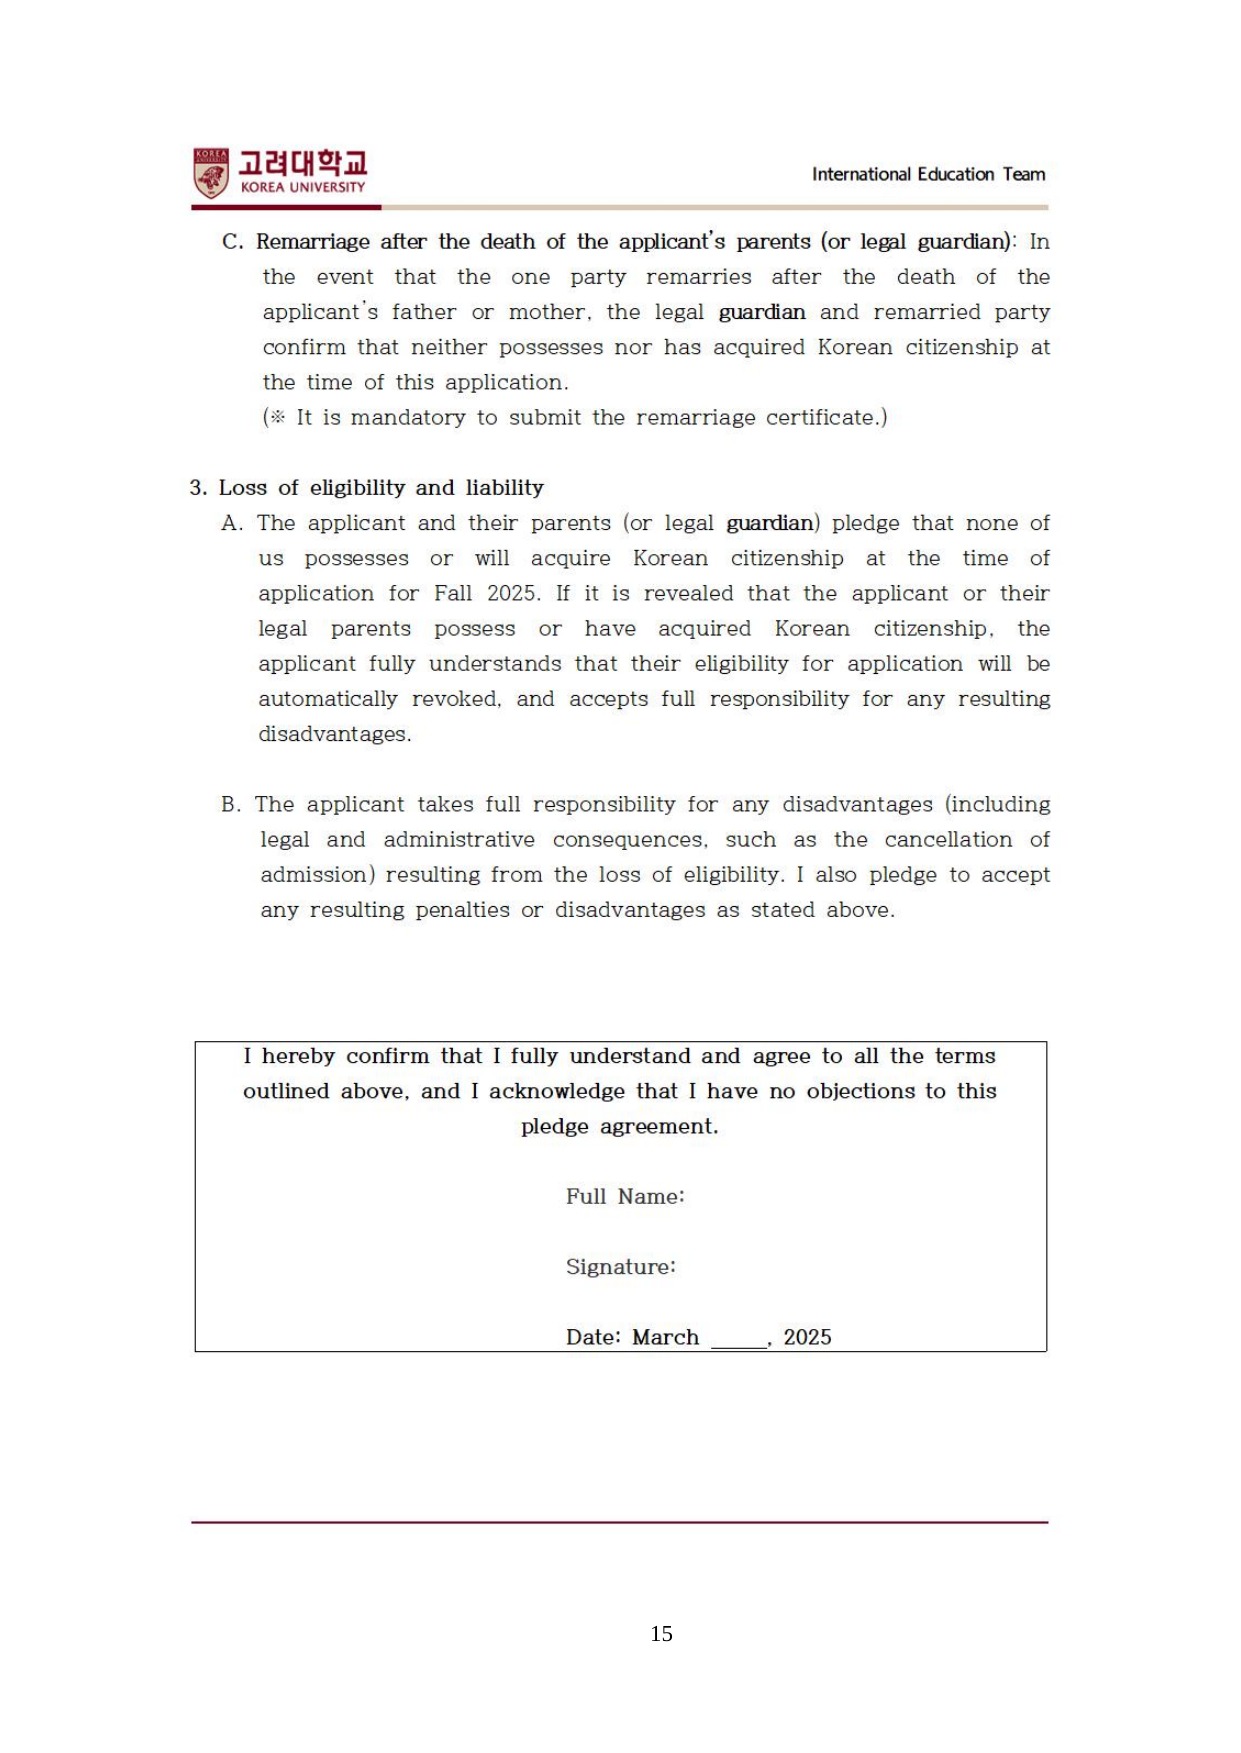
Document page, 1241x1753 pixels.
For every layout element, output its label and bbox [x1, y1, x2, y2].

picture [75, 75, 1165, 1616]
